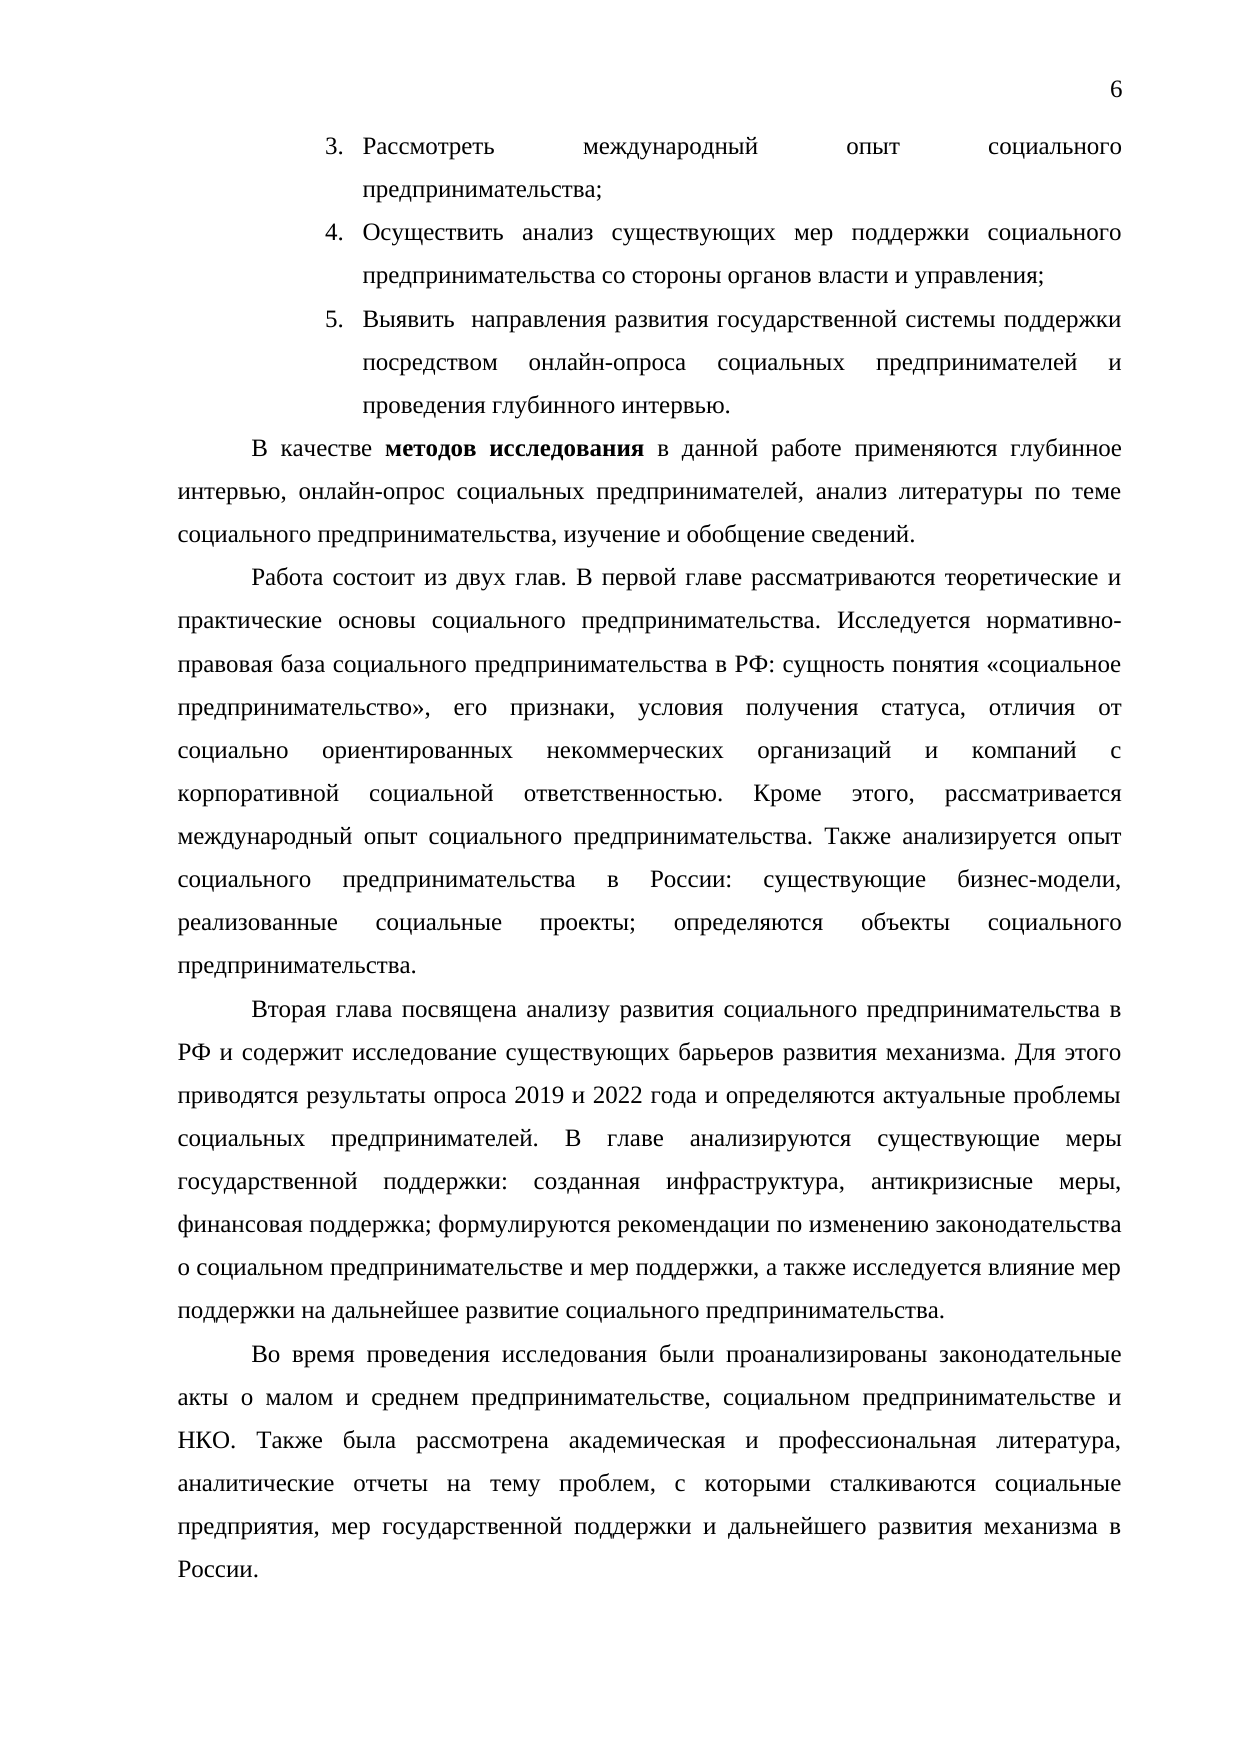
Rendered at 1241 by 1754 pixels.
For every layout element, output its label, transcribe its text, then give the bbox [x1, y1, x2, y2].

list Осуществить анализ существующих мер поддержки социального предпринимательства со стороны органов власти и управления; [325, 217, 1122, 289]
text Работа состоит из двух глав. В первой главе рассматриваются теоретические и практические основы социального предпринимательства. Исследуется нормативно-правовая база социального предпринимательства в РФ: сущность понятия «социальное предпринимательство», его признаки, условия получения статуса, отличия от социально ориентированных некоммерческих организаций и компаний с корпоративной социальной ответственностью. Кроме этого, рассматривается международный опыт социального предпринимательства. Также анализируется опыт социального предпринимательства в России: существующие бизнес-модели, реализованные социальные проекты; определяются объекты социального предпринимательства. [177, 562, 1122, 979]
text Вторая глава посвящена анализу развития социального предпринимательства в РФ и содержит исследование существующих барьеров развития механизма. Для этого приводятся результаты опроса 2019 и 2022 года и определяются актуальные проблемы социальных предпринимателей. В главе анализируются существующие меры государственной поддержки: созданная инфраструктура, антикризисные меры, финансовая поддержка; формулируются рекомендации по изменению законодательства о социальном предпринимательстве и мер поддержки, а также исследуется влияние мер поддержки на дальнейшее развитие социального предпринимательства. [177, 994, 1122, 1324]
text Во время проведения исследования были проанализированы законодательные акты о малом и среднем предпринимательстве, социальном предпринимательстве и НКО. Также была рассмотрена академическая и профессиональная литература, аналитические отчеты на тему проблем, с которыми сталкиваются социальные предприятия, мер государственной поддержки и дальнейшего развития механизма в России. [177, 1339, 1122, 1583]
list Выявить направления развития государственной системы поддержки посредством онлайн-опроса социальных предпринимателей и проведения глубинного интервью. [325, 304, 1122, 419]
list Рассмотреть международный опыт социального предпринимательства; [325, 131, 1122, 203]
text В качестве методов исследования в данной работе применяются глубинное интервью, онлайн-опрос социальных предпринимателей, анализ литературы по теме социального предпринимательства, изучение и обобщение сведений. [177, 433, 1122, 548]
